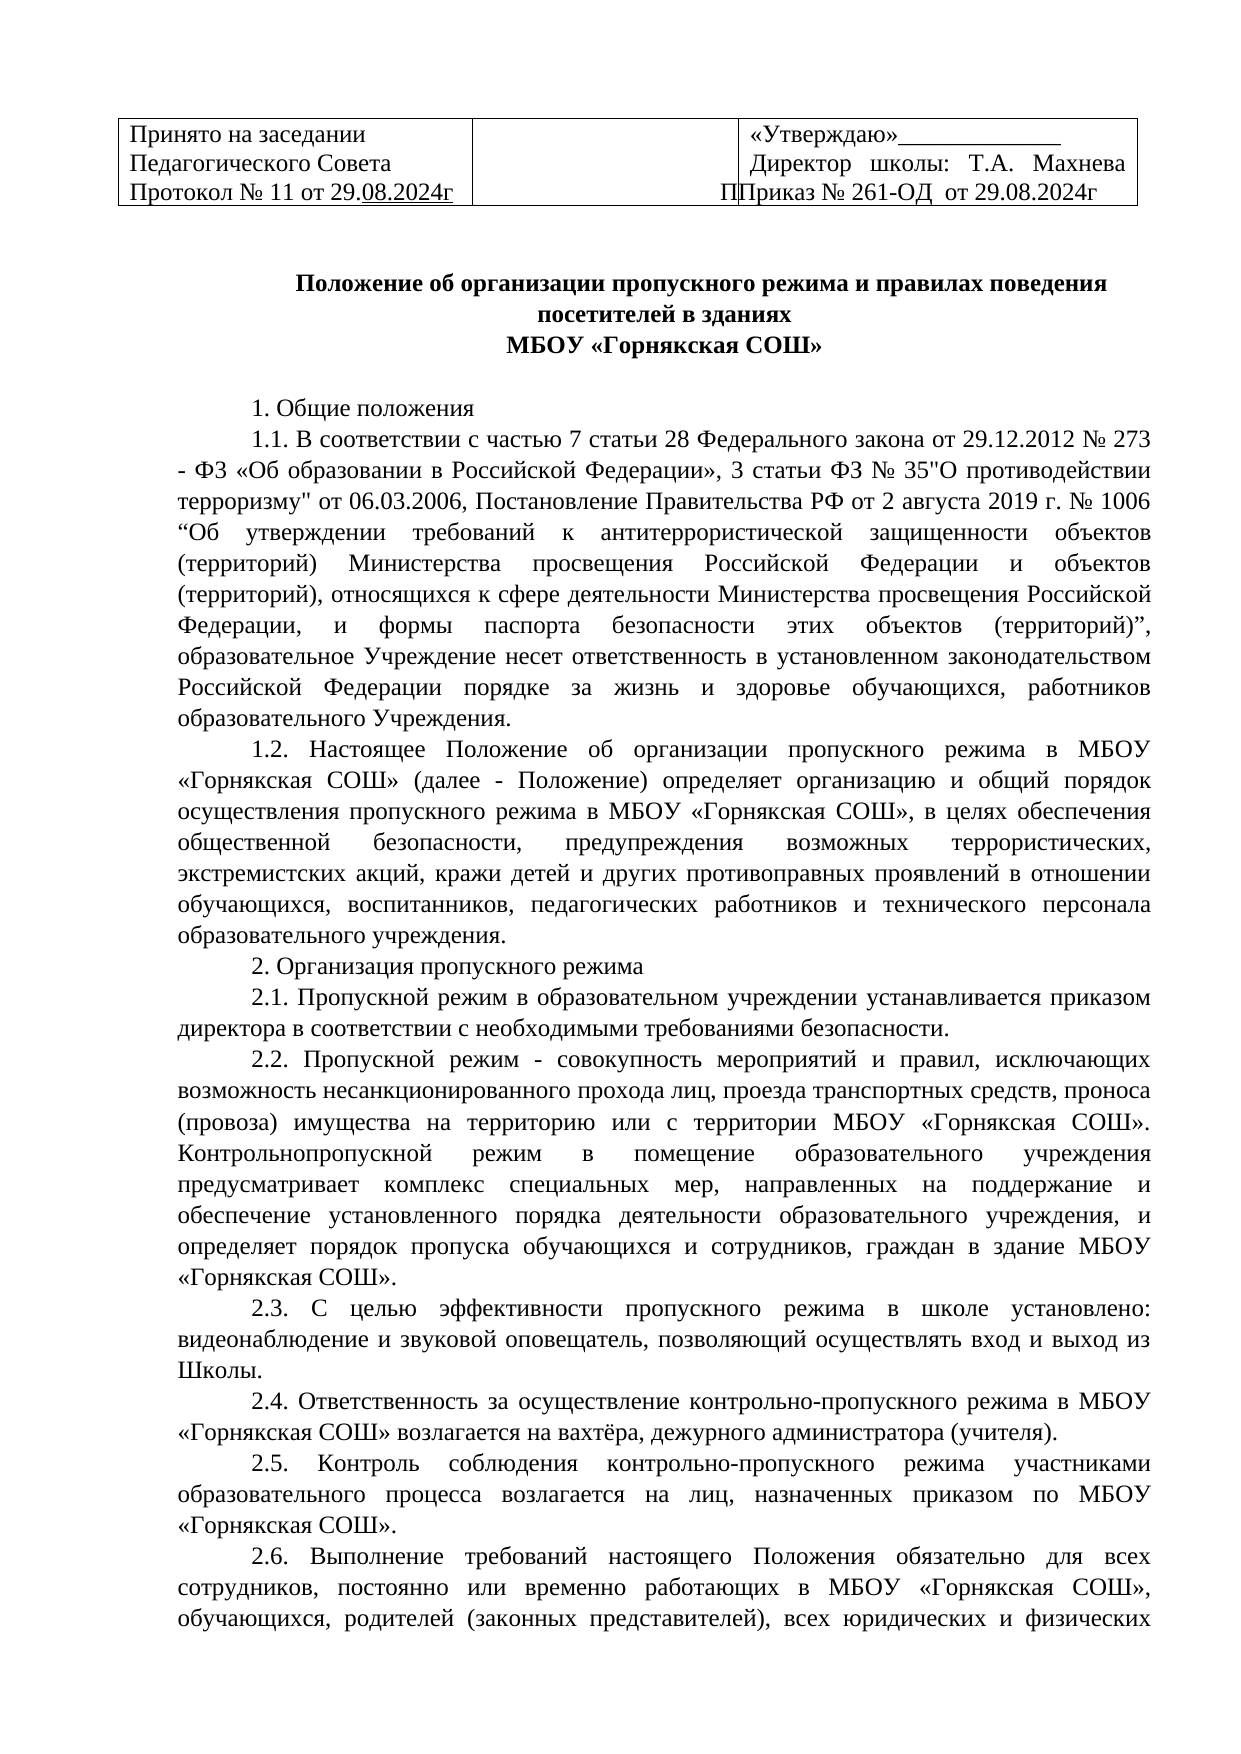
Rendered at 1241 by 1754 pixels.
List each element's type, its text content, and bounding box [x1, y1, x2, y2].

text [177, 1541, 1152, 1632]
text Положение об организации пропускного режима и правилах поведения посетителей в зданиях [177, 268, 1152, 328]
table_header [473, 119, 738, 205]
text 1.1. В соответствии с частью 7 статьи 28 Федерального закона от 29.12.2012 № 273 - Ф3 «Об образовании в Российской Федерации», 3 статьи ФЗ № 35"О противодействии терроризму" от 06.03.2006, Постановление Правительства РФ от 2 августа 2019 г. № 1006 “Об утверждении требований к антитеррористической защищенности объектов (территорий) Министерства просвещения Российской Федерации и объектов (территорий), относящихся к сфере деятельности Министерства просвещения Российской Федерации, и формы паспорта безопасности этих объектов (территорий)”, образовательное Учреждение несет ответственность в установленном законодательством Российской Федерации порядке за жизнь и здоровье обучающихся, работников образовательного Учреждения. [177, 424, 1152, 732]
text 1.2. Настоящее Положение об организации пропускного режима в МБОУ «Горнякская СОШ» (далее - Положение) определяет организацию и общий порядок осуществления пропускного режима в МБОУ «Горнякская СОШ», в целях обеспечения общественной безопасности, предупреждения возможных террористических, экстремистских акций, кражи детей и других противоправных проявлений в отношении обучающихся, воспитанников, педагогических работников и технического персонала образовательного учреждения. [177, 734, 1152, 949]
text 2.3. С целью эффективности пропускного режима в школе установлено: видеонаблюдение и звуковой оповещатель, позволяющий осуществлять вход и выход из Школы. [177, 1293, 1152, 1384]
table_header «Утверждаю»_____________ Директор школы: Т.А. Махнева ППриказ № 261-ОД от 29.08.2024г [739, 119, 1137, 205]
text 2. Организация пропускного режима [177, 951, 1152, 980]
text 1. Общие положения [177, 393, 1152, 421]
text МБОУ «Горнякская СОШ» [177, 331, 1152, 359]
text 2.4. Ответственность за осуществление контрольно-пропускного режима в МБОУ «Горнякская СОШ» возлагается на вахтёра, дежурного администратора (учителя). [177, 1386, 1152, 1446]
text 2.2. Пропускной режим - совокупность мероприятий и правил, исключающих возможность несанкционированного прохода лиц, проезда транспортных средств, проноса (провоза) имущества на территорию или с территории МБОУ «Горнякская СОШ». Контрольнопропускной режим в помещение образовательного учреждения предусматривает комплекс специальных мер, направленных на поддержание и обеспечение установленного порядка деятельности образовательного учреждения, и определяет порядок пропуска обучающихся и сотрудников, граждан в здание МБОУ «Горнякская СОШ». [177, 1044, 1152, 1291]
table_header Принято на заседании Педагогического Совета Протокол № 11 от 29.08.2024г [119, 119, 472, 205]
text 2.1. Пропускной режим в образовательном учреждении устанавливается приказом директора в соответствии с необходимыми требованиями безопасности. [177, 982, 1152, 1042]
text 2.5. Контроль соблюдения контрольно-пропускного режима участниками образовательного процесса возлагается на лиц, назначенных приказом по МБОУ «Горнякская СОШ». [177, 1448, 1152, 1539]
